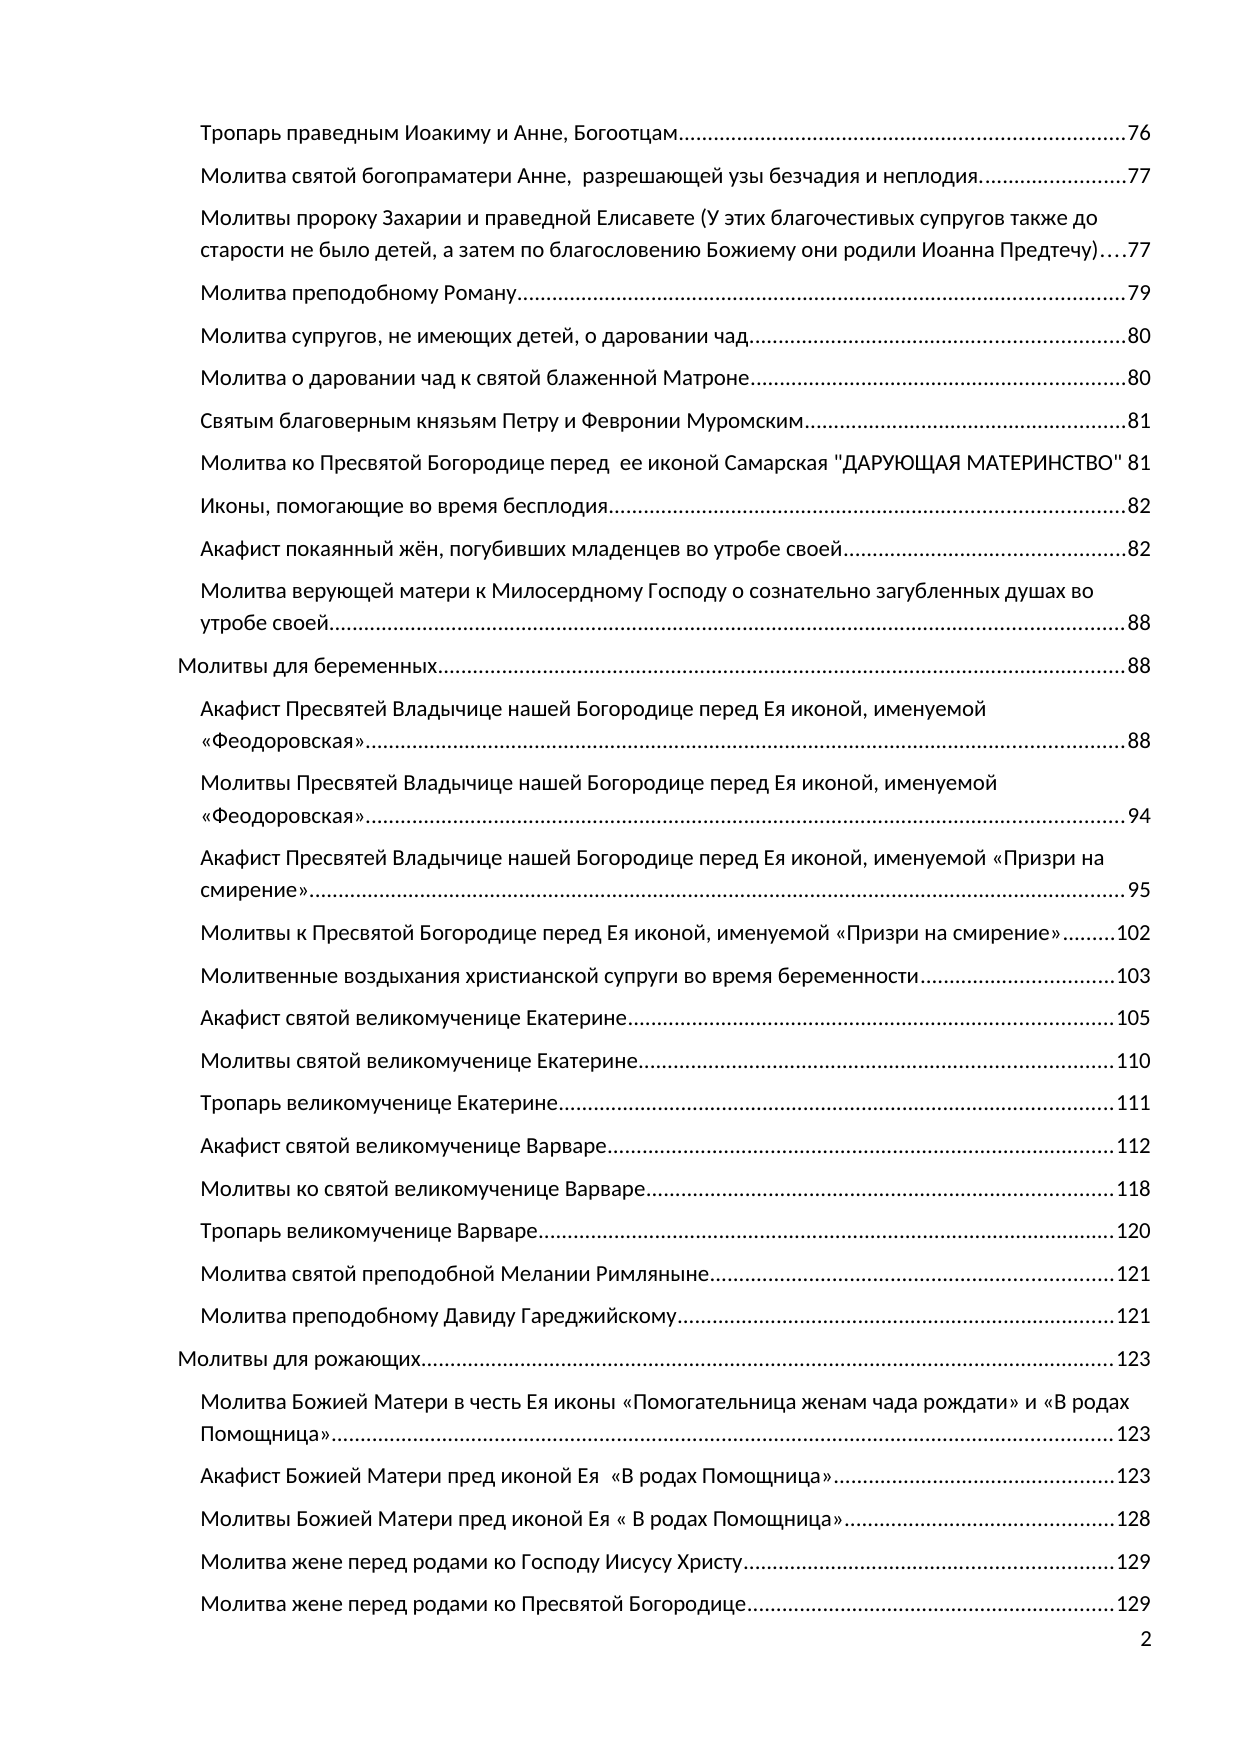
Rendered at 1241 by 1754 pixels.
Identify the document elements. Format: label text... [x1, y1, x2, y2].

text Акафист Божией Матери пред иконой Ея «В родах Помощница» 123 [200, 1462, 1152, 1489]
text Молитва святой преподобной Мелании Римляныне 121 [200, 1259, 1152, 1287]
text Молитвы пророку Захарии и праведной Елисавете (У этих благочестивых супругов также до старости не было детей, а затем по благословению Божиему они родили Иоанна Предтечу) 77 [200, 203, 1152, 263]
text Молитва Божией Матери в честь Ея иконы «Помогательница женам чада рождати» и «В родах Помощница» 123 [200, 1387, 1152, 1447]
text Тропарь великомученице Варваре 120 [200, 1216, 1152, 1244]
text Молитва преподобному Давиду Гареджийскому 121 [200, 1302, 1152, 1329]
text Молитва о даровании чад к святой блаженной Матроне 80 [200, 363, 1152, 391]
text Тропарь праведным Иоакиму и Анне, Богоотцам 76 [200, 118, 1152, 146]
text Акафист Пресвятей Владычице нашей Богородице перед Ея иконой, именуемой «Феодоровская» 88 [200, 694, 1152, 754]
text Молитва преподобному Роману 79 [200, 278, 1152, 306]
text Молитвы для беременных 88 [177, 651, 1152, 679]
text Акафист покаянный жён, погубивших младенцев во утробе своей 82 [200, 534, 1152, 562]
text Акафист святой великомученице Екатерине 105 [200, 1003, 1152, 1031]
text Молитва верующей матери к Милосердному Господу о сознательно загубленных душах во утробе своей 88 [200, 576, 1152, 637]
text Молитва ко Пресвятой Богородице перед ее иконой Самарская "ДАРУЮЩАЯ МАТЕРИНСТВО" 81 [200, 448, 1152, 477]
text Молитва супругов, не имеющих детей, о даровании чад 80 [200, 321, 1152, 349]
text Молитвы Пресвятей Владычице нашей Богородице перед Ея иконой, именуемой «Феодоровская» 94 [200, 768, 1152, 829]
text Тропарь великомученице Екатерине 111 [200, 1088, 1152, 1117]
text Молитвы к Пресвятой Богородице перед Ея иконой, именуемой «Призри на смирение» 102 [200, 918, 1152, 946]
text Молитва жене перед родами ко Пресвятой Богородице 129 [200, 1589, 1152, 1617]
text Молитвы Божией Матери пред иконой Ея « В родах Помощница» 128 [200, 1504, 1152, 1532]
text Святым благоверным князьям Петру и Февронии Муромским 81 [200, 406, 1152, 434]
text Акафист святой великомученице Варваре 112 [200, 1131, 1152, 1159]
text Иконы, помогающие во время бесплодия 82 [200, 491, 1152, 519]
text Молитвы святой великомученице Екатерине 110 [200, 1046, 1152, 1074]
text Молитва жене перед родами ко Господу Иисусу Христу 129 [200, 1547, 1152, 1575]
text Молитвенные воздыхания христианской супруги во время беременности 103 [200, 961, 1152, 989]
text Молитва святой богопраматери Анне, разрешающей узы безчадия и неплодия. 77 [200, 161, 1152, 189]
text Молитвы ко святой великомученице Варваре 118 [200, 1174, 1152, 1202]
text Акафист Пресвятей Владычице нашей Богородице перед Ея иконой, именуемой «Призри на смирение» 95 [200, 843, 1152, 903]
text Молитвы для рожающих 123 [177, 1344, 1152, 1372]
